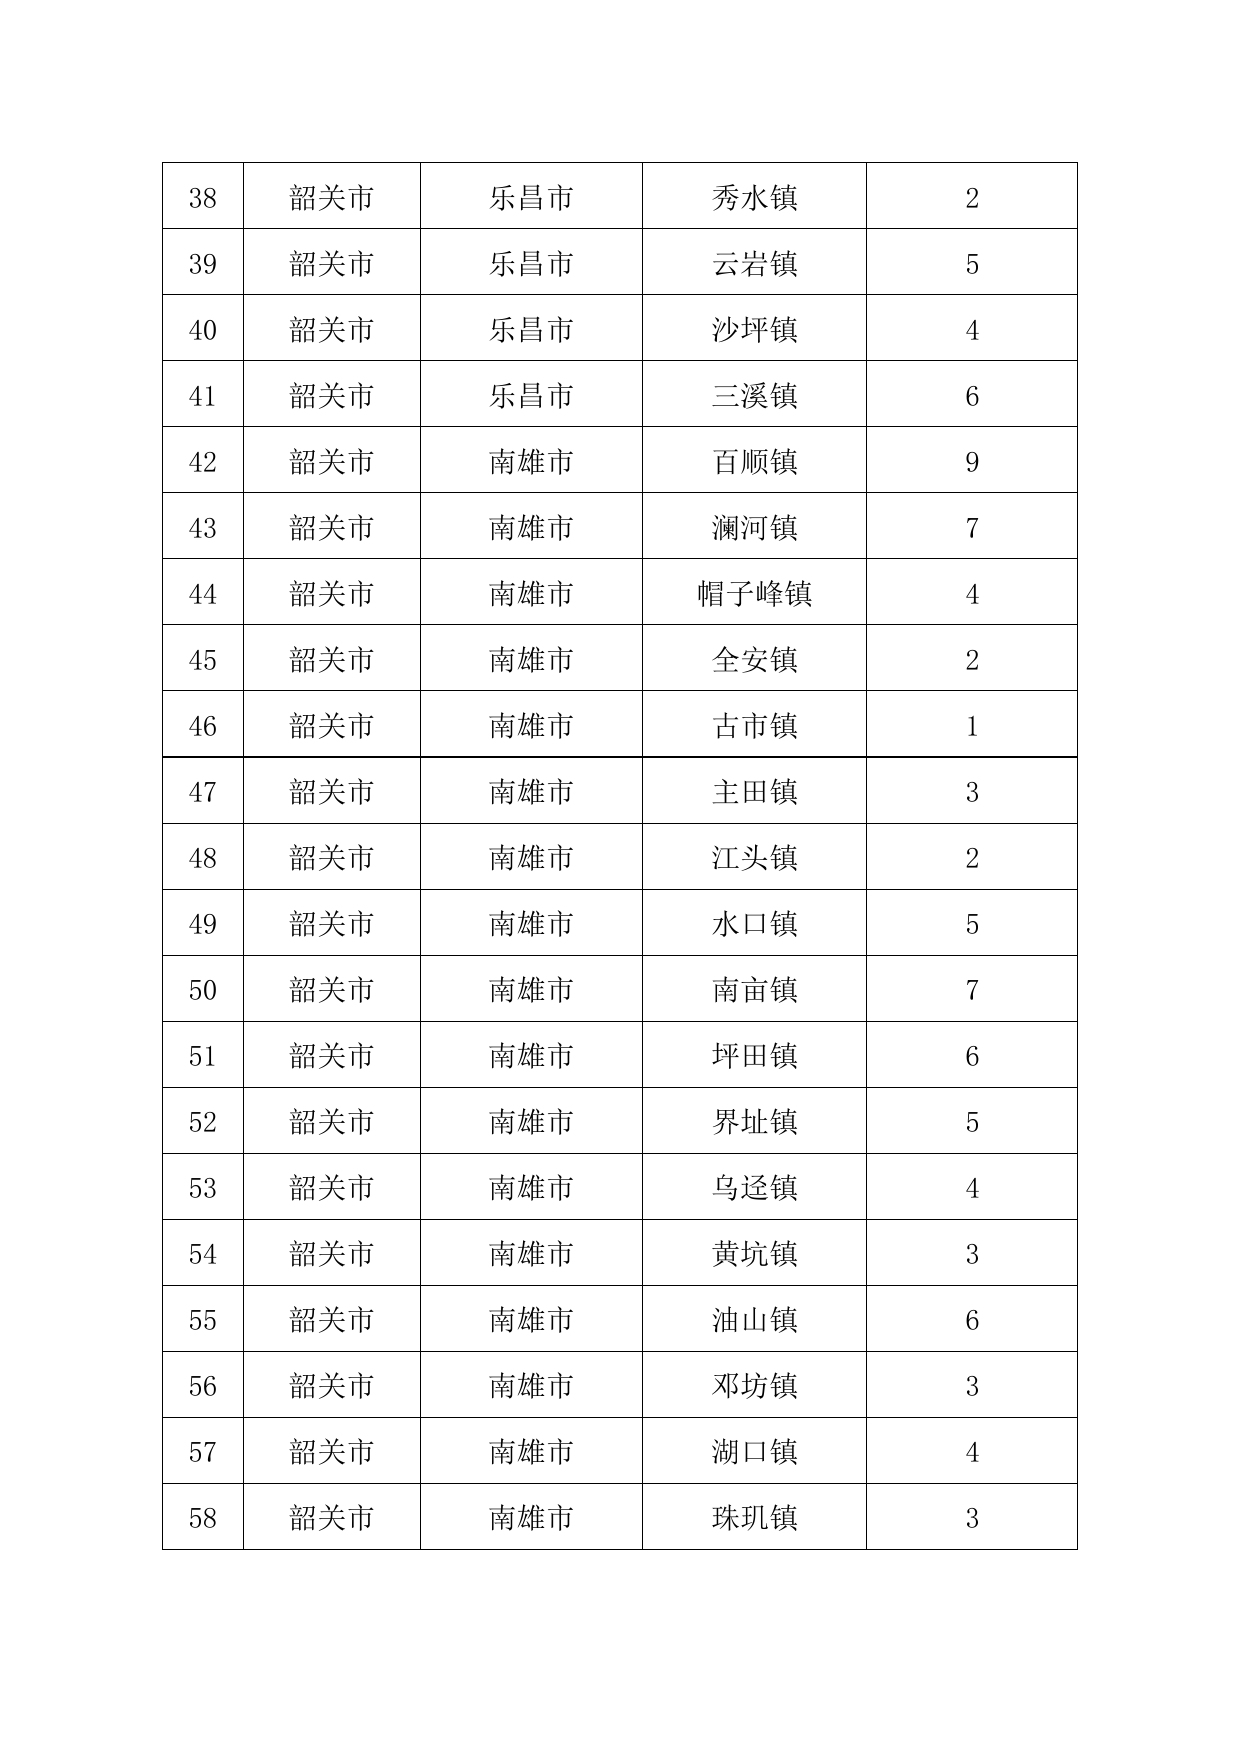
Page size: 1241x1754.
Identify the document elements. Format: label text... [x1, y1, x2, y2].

table_cell 南雄市 [421, 824, 642, 888]
table_cell 3 [867, 758, 1077, 822]
table_cell 韶关市 [244, 163, 420, 228]
table_cell 53 [163, 1154, 243, 1219]
table_cell 韶关市 [244, 361, 420, 426]
table_cell 南雄市 [421, 1484, 642, 1549]
table_cell 44 [163, 559, 243, 624]
table_cell 韶关市 [244, 625, 420, 690]
table_cell 韶关市 [244, 1154, 420, 1219]
table_cell 41 [163, 361, 243, 426]
table_cell 2 [867, 163, 1077, 228]
table_cell 47 [163, 758, 243, 822]
table_cell 韶关市 [244, 559, 420, 624]
table_cell 5 [867, 1088, 1077, 1153]
table_cell 乐昌市 [421, 295, 642, 360]
table_cell 南雄市 [421, 1418, 642, 1483]
table_cell 古市镇 [643, 691, 866, 756]
table_cell 韶关市 [244, 890, 420, 954]
table_cell 百顺镇 [643, 427, 866, 492]
table_cell 南亩镇 [643, 956, 866, 1021]
table_cell 黄坑镇 [643, 1220, 866, 1285]
table_cell 1 [867, 691, 1077, 756]
table_cell 油山镇 [643, 1286, 866, 1351]
table_cell 6 [867, 1286, 1077, 1351]
table_cell 韶关市 [244, 1484, 420, 1549]
table_cell 7 [867, 493, 1077, 558]
table_cell 韶关市 [244, 1088, 420, 1153]
table_cell 4 [867, 1154, 1077, 1219]
table_cell 58 [163, 1484, 243, 1549]
table_cell 6 [867, 1022, 1077, 1087]
table_cell 2 [867, 824, 1077, 888]
table_cell 48 [163, 824, 243, 888]
table_cell 主田镇 [643, 758, 866, 822]
table_cell 3 [867, 1352, 1077, 1417]
table_cell 54 [163, 1220, 243, 1285]
table_cell 乌迳镇 [643, 1154, 866, 1219]
table_cell 5 [867, 890, 1077, 954]
table_cell 57 [163, 1418, 243, 1483]
table_cell 韶关市 [244, 229, 420, 294]
table_cell 云岩镇 [643, 229, 866, 294]
table_cell 4 [867, 559, 1077, 624]
table_cell 水口镇 [643, 890, 866, 954]
table_cell 南雄市 [421, 890, 642, 954]
table_cell 南雄市 [421, 1088, 642, 1153]
table_cell 界址镇 [643, 1088, 866, 1153]
table_cell 4 [867, 295, 1077, 360]
table_cell 沙坪镇 [643, 295, 866, 360]
table_cell 6 [867, 361, 1077, 426]
table_cell 42 [163, 427, 243, 492]
table_cell 乐昌市 [421, 163, 642, 228]
table_cell 韶关市 [244, 1418, 420, 1483]
table_cell 7 [867, 956, 1077, 1021]
table_cell 5 [867, 229, 1077, 294]
table_cell 南雄市 [421, 691, 642, 756]
table_cell 乐昌市 [421, 229, 642, 294]
table_cell 52 [163, 1088, 243, 1153]
table_cell 韶关市 [244, 956, 420, 1021]
table_cell 韶关市 [244, 493, 420, 558]
table_cell 南雄市 [421, 1352, 642, 1417]
table_cell 南雄市 [421, 625, 642, 690]
table_cell 帽子峰镇 [643, 559, 866, 624]
table_cell 韶关市 [244, 824, 420, 888]
table_cell 55 [163, 1286, 243, 1351]
table_cell 56 [163, 1352, 243, 1417]
table_cell 3 [867, 1484, 1077, 1549]
table_cell 乐昌市 [421, 361, 642, 426]
table_cell 南雄市 [421, 956, 642, 1021]
table_cell 韶关市 [244, 295, 420, 360]
table_cell 南雄市 [421, 758, 642, 822]
table_cell 澜河镇 [643, 493, 866, 558]
table_cell 4 [867, 1418, 1077, 1483]
table_cell 三溪镇 [643, 361, 866, 426]
table_cell 湖口镇 [643, 1418, 866, 1483]
table_cell 40 [163, 295, 243, 360]
table_cell 韶关市 [244, 758, 420, 822]
table_cell 49 [163, 890, 243, 954]
table_cell 南雄市 [421, 1154, 642, 1219]
table_cell 50 [163, 956, 243, 1021]
table_cell 38 [163, 163, 243, 228]
table_cell 南雄市 [421, 1022, 642, 1087]
table_cell 46 [163, 691, 243, 756]
table_cell 韶关市 [244, 691, 420, 756]
table_cell 43 [163, 493, 243, 558]
table_cell 51 [163, 1022, 243, 1087]
table_cell 45 [163, 625, 243, 690]
table_cell 江头镇 [643, 824, 866, 888]
table_cell 韶关市 [244, 1352, 420, 1417]
table_cell 秀水镇 [643, 163, 866, 228]
table_cell 韶关市 [244, 1286, 420, 1351]
table_cell 坪田镇 [643, 1022, 866, 1087]
table_cell 南雄市 [421, 427, 642, 492]
table_cell 珠玑镇 [643, 1484, 866, 1549]
table_cell 韶关市 [244, 1220, 420, 1285]
table_cell 南雄市 [421, 493, 642, 558]
table_cell 南雄市 [421, 559, 642, 624]
table_cell 全安镇 [643, 625, 866, 690]
table_cell 南雄市 [421, 1220, 642, 1285]
table_cell 2 [867, 625, 1077, 690]
table_cell 3 [867, 1220, 1077, 1285]
table_cell 韶关市 [244, 1022, 420, 1087]
table_cell 南雄市 [421, 1286, 642, 1351]
table_cell 9 [867, 427, 1077, 492]
table_cell 39 [163, 229, 243, 294]
table_cell 邓坊镇 [643, 1352, 866, 1417]
table_cell 韶关市 [244, 427, 420, 492]
